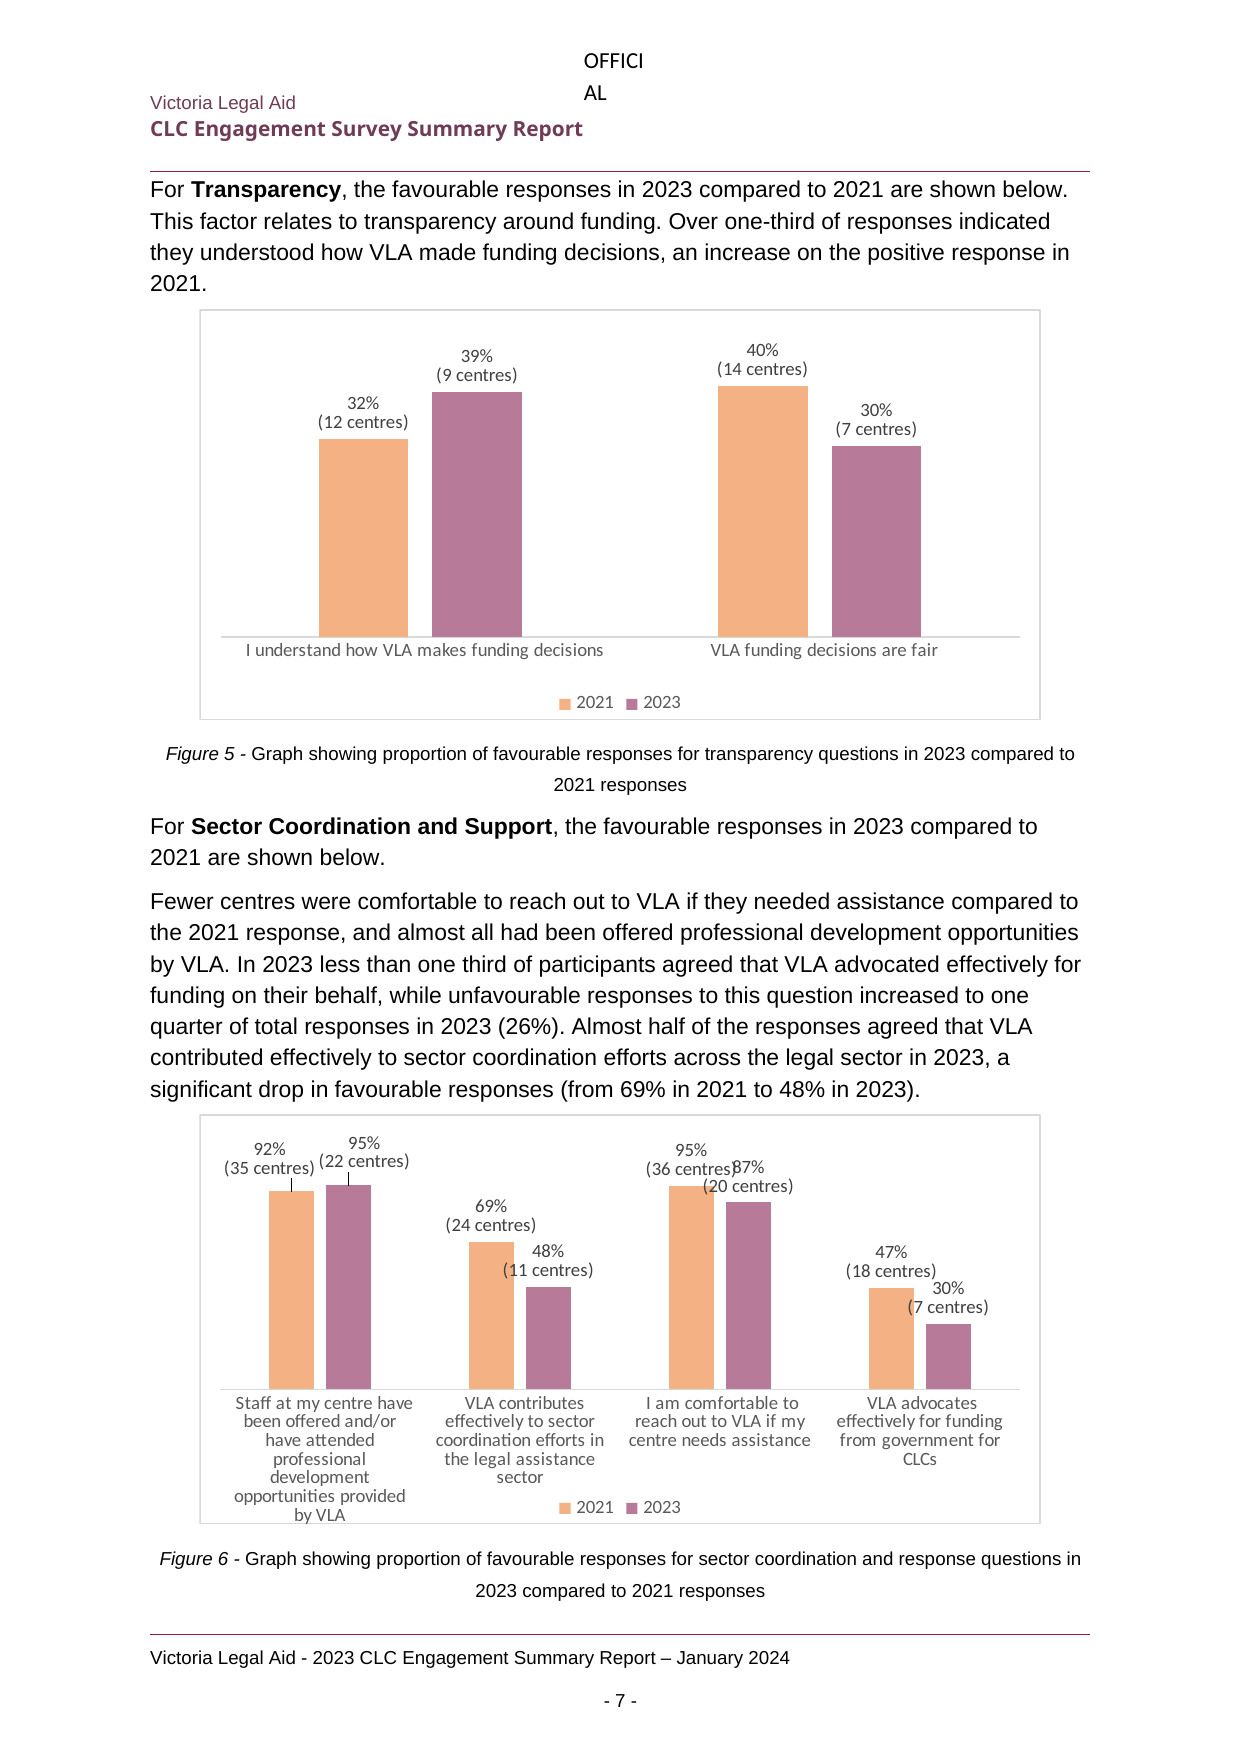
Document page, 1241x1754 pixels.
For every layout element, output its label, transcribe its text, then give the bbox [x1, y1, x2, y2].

text Figure 5 - Graph showing proportion of favourable responses for transparency questions in 2023 compared to 2021 responses [150, 733, 1090, 796]
text Figure 6 - Graph showing proportion of favourable responses for sector coordination and response questions in 2023 compared to 2021 responses [150, 1538, 1090, 1601]
text For Transparency, the favourable responses in 2023 compared to 2021 are shown below. This factor relates to transparency around funding. Over one-third of responses indicated they understood how VLA made funding decisions, an increase on the positive response in 2021. [150, 172, 1090, 297]
text Fewer centres were comfortable to reach out to VLA if they needed assistance compared to the 2021 response, and almost all had been offered professional development opportunities by VLA. In 2023 less than one third of participants agreed that VLA advocated effectively for funding on their behalf, while unfavourable responses to this question increased to one quarter of total responses in 2023 (26%). Almost half of the responses agreed that VLA contributed effectively to sector coordination efforts across the legal sector in 2023, a significant drop in favourable responses (from 69% in 2021 to 48% in 2023). [150, 883, 1090, 1102]
text For Sector Coordination and Support, the favourable responses in 2023 compared to 2021 are shown below. [150, 808, 1090, 871]
